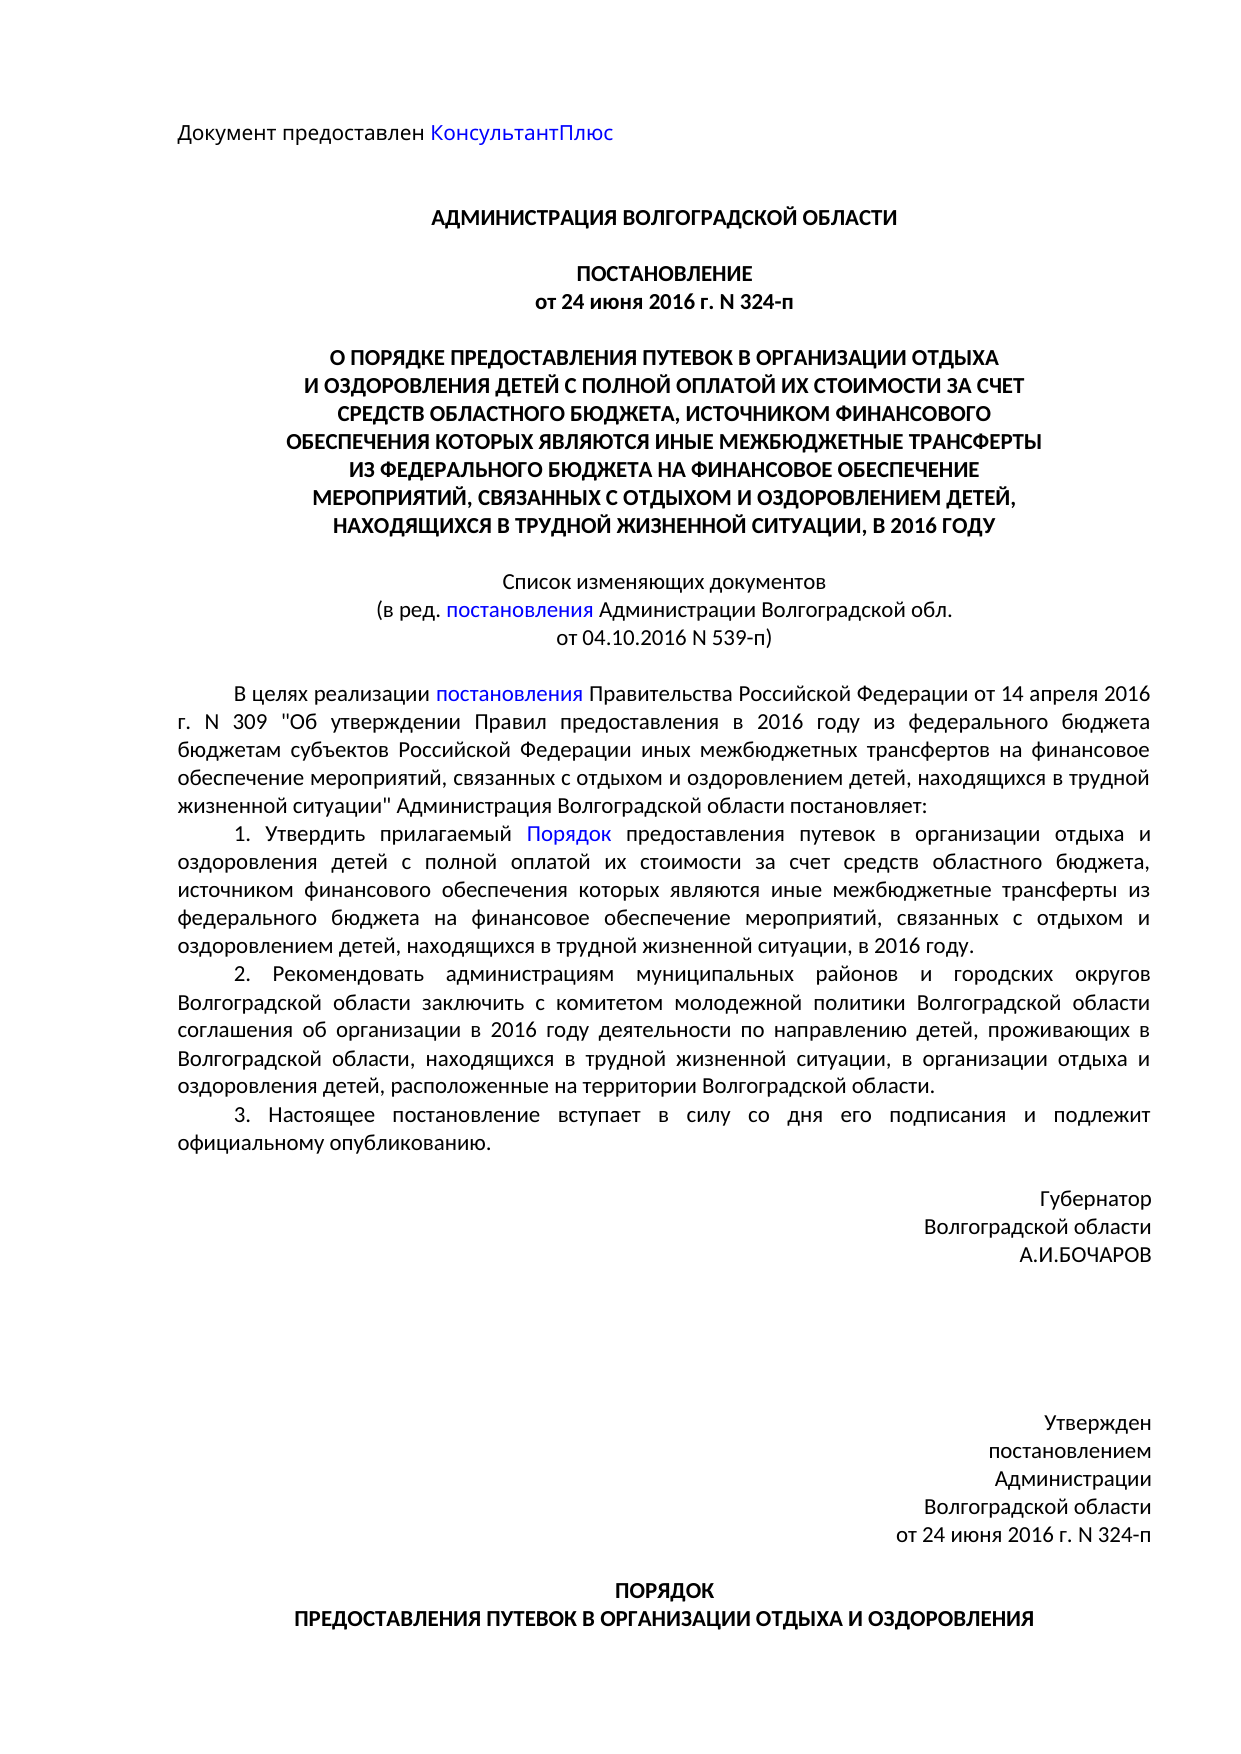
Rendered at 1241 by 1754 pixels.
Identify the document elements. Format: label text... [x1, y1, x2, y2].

title ПРЕДОСТАВЛЕНИЯ ПУТЕВОК В ОРГАНИЗАЦИИ ОТДЫХА И ОЗДОРОВЛЕНИЯ [177, 1604, 1152, 1632]
title МЕРОПРИЯТИЙ, СВЯЗАННЫХ С ОТДЫХОМ И ОЗДОРОВЛЕНИЕМ ДЕТЕЙ, [177, 483, 1152, 511]
text Список изменяющих документов [177, 567, 1152, 595]
text Волгоградской области [177, 1212, 1152, 1240]
text Утвержден [177, 1408, 1152, 1436]
text В целях реализации постановления Правительства Российской Федерации от 14 апреля 2016 г. N 309 "Об утверждении Правил предоставления в 2016 году из федерального бюджета бюджетам субъектов Российской Федерации иных межбюджетных трансфертов на финансовое обеспечение мероприятий, связанных с отдыхом и оздоровлением детей, находящихся в трудной жизненной ситуации" Администрация Волгоградской области постановляет: [177, 679, 1152, 819]
text (в ред. постановления Администрации Волгоградской обл. [177, 595, 1152, 623]
text Волгоградской области [177, 1492, 1152, 1520]
text А.И.БОЧАРОВ [177, 1240, 1152, 1268]
title ПОСТАНОВЛЕНИЕ [177, 259, 1152, 287]
title ОБЕСПЕЧЕНИЯ КОТОРЫХ ЯВЛЯЮТСЯ ИНЫЕ МЕЖБЮДЖЕТНЫЕ ТРАНСФЕРТЫ [177, 427, 1152, 455]
text 1. Утвердить прилагаемый Порядок предоставления путевок в организации отдыха и оздоровления детей с полной оплатой их стоимости за счет средств областного бюджета, источником финансового обеспечения которых являются иные межбюджетные трансферты из федерального бюджета на финансовое обеспечение мероприятий, связанных с отдыхом и оздоровлением детей, находящихся в трудной жизненной ситуации, в 2016 году. [177, 819, 1152, 959]
title ИЗ ФЕДЕРАЛЬНОГО БЮДЖЕТА НА ФИНАНСОВОЕ ОБЕСПЕЧЕНИЕ [177, 455, 1152, 483]
title О ПОРЯДКЕ ПРЕДОСТАВЛЕНИЯ ПУТЕВОК В ОРГАНИЗАЦИИ ОТДЫХА [177, 343, 1152, 371]
title от 24 июня 2016 г. N 324-п [177, 287, 1152, 315]
title Документ предоставлен КонсультантПлюс [177, 118, 1152, 175]
title АДМИНИСТРАЦИЯ ВОЛГОГРАДСКОЙ ОБЛАСТИ [177, 203, 1152, 231]
text от 24 июня 2016 г. N 324-п [177, 1520, 1152, 1548]
title И ОЗДОРОВЛЕНИЯ ДЕТЕЙ С ПОЛНОЙ ОПЛАТОЙ ИХ СТОИМОСТИ ЗА СЧЕТ [177, 371, 1152, 399]
text 2. Рекомендовать администрациям муниципальных районов и городских округов Волгоградской области заключить с комитетом молодежной политики Волгоградской области соглашения об организации в 2016 году деятельности по направлению детей, проживающих в Волгоградской области, находящихся в трудной жизненной ситуации, в организации отдыха и оздоровления детей, расположенные на территории Волгоградской области. [177, 959, 1152, 1100]
title ПОРЯДОК [177, 1576, 1152, 1604]
text от 04.10.2016 N 539-п) [177, 623, 1152, 651]
text Губернатор [177, 1184, 1152, 1212]
title НАХОДЯЩИХСЯ В ТРУДНОЙ ЖИЗНЕННОЙ СИТУАЦИИ, В 2016 ГОДУ [177, 511, 1152, 539]
title СРЕДСТВ ОБЛАСТНОГО БЮДЖЕТА, ИСТОЧНИКОМ ФИНАНСОВОГО [177, 399, 1152, 427]
text 3. Настоящее постановление вступает в силу со дня его подписания и подлежит официальному опубликованию. [177, 1100, 1152, 1156]
text Администрации [177, 1464, 1152, 1492]
text постановлением [177, 1436, 1152, 1464]
